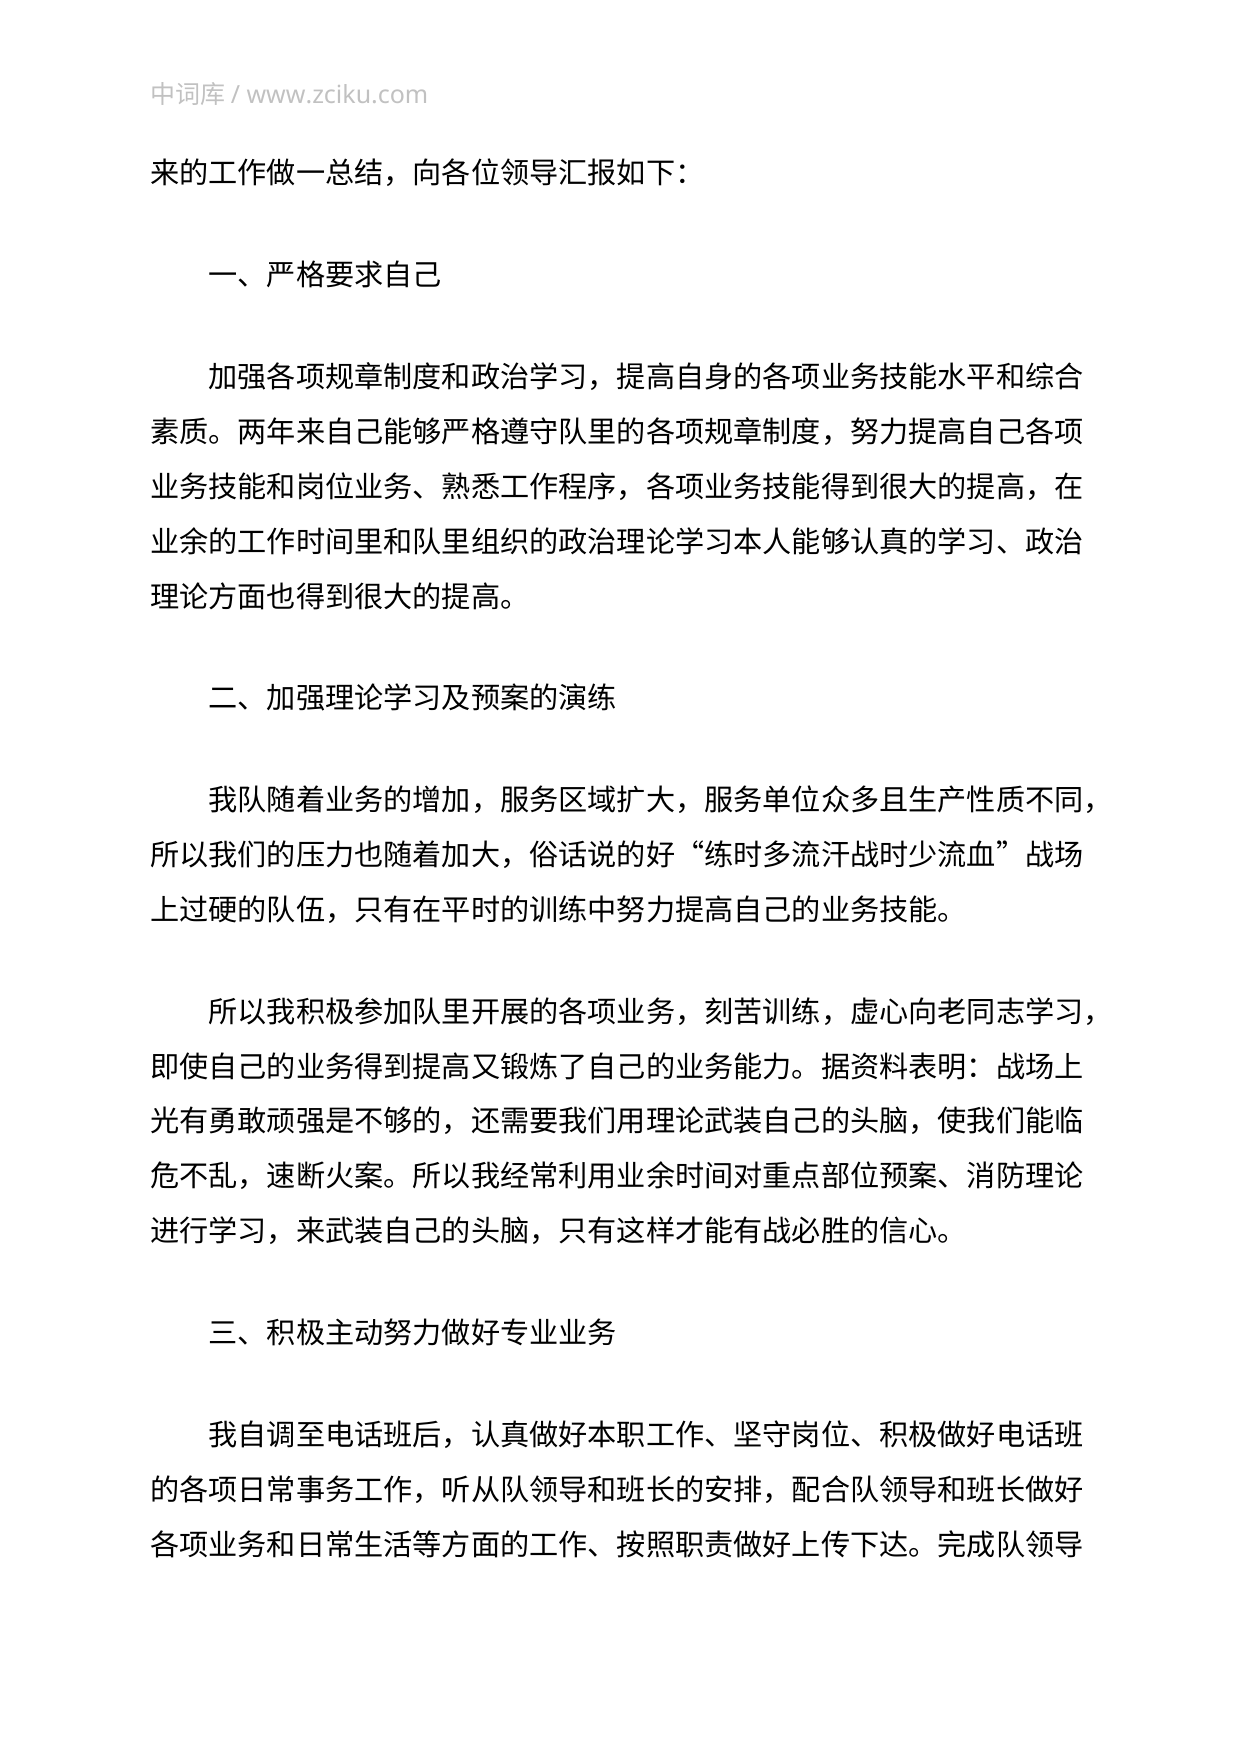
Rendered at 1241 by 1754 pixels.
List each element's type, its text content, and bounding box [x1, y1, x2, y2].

text 加强各项规章制度和政治学习，提高自身的各项业务技能水平和综合素质。两年来自己能够严格遵守队里的各项规章制度，努力提高自己各项业务技能和岗位业务、熟悉工作程序，各项业务技能得到很大的提高，在业余的工作时间里和队里组织的政治理论学习本人能够认真的学习、政治理论方面也得到很大的提高。 [150, 353, 1090, 615]
text 我队随着业务的增加，服务区域扩大，服务单位众多且生产性质不同，所以我们的压力也随着加大，俗话说的好“练时多流汗战时少流血”战场上过硬的队伍，只有在平时的训练中努力提高自己的业务技能。 [150, 777, 1090, 929]
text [150, 150, 1090, 192]
text 一、严格要求自己 [150, 252, 1090, 294]
text 二、加强理论学习及预案的演练 [150, 675, 1090, 717]
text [150, 1411, 1090, 1563]
text 三、积极主动努力做好专业业务 [150, 1309, 1090, 1352]
text 所以我积极参加队里开展的各项业务，刻苦训练，虚心向老同志学习，即使自己的业务得到提高又锻炼了自己的业务能力。据资料表明：战场上光有勇敢顽强是不够的，还需要我们用理论武装自己的头脑，使我们能临危不乱，速断火案。所以我经常利用业余时间对重点部位预案、消防理论进行学习，来武装自己的头脑，只有这样才能有战必胜的信心。 [150, 988, 1090, 1250]
